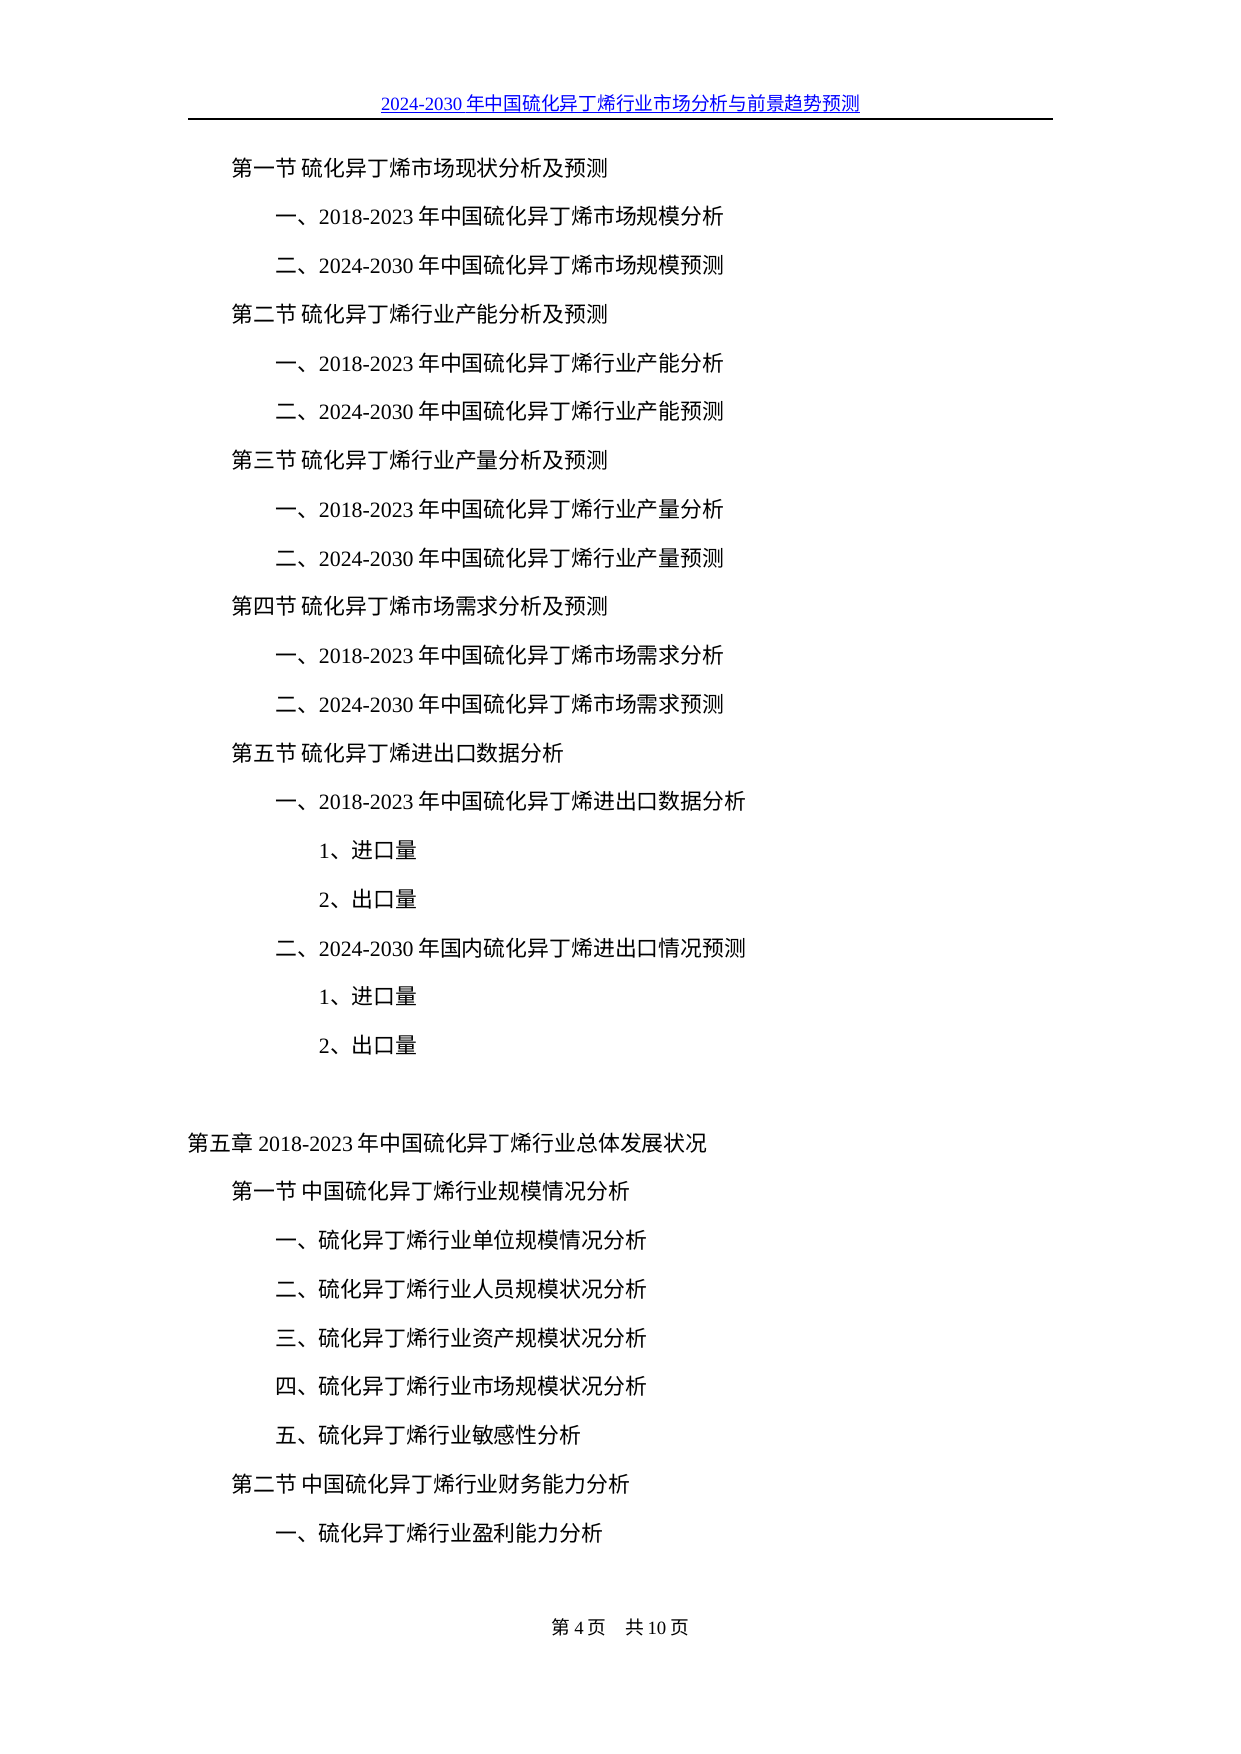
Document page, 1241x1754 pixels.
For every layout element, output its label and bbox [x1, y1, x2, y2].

text [187, 150, 1053, 1548]
